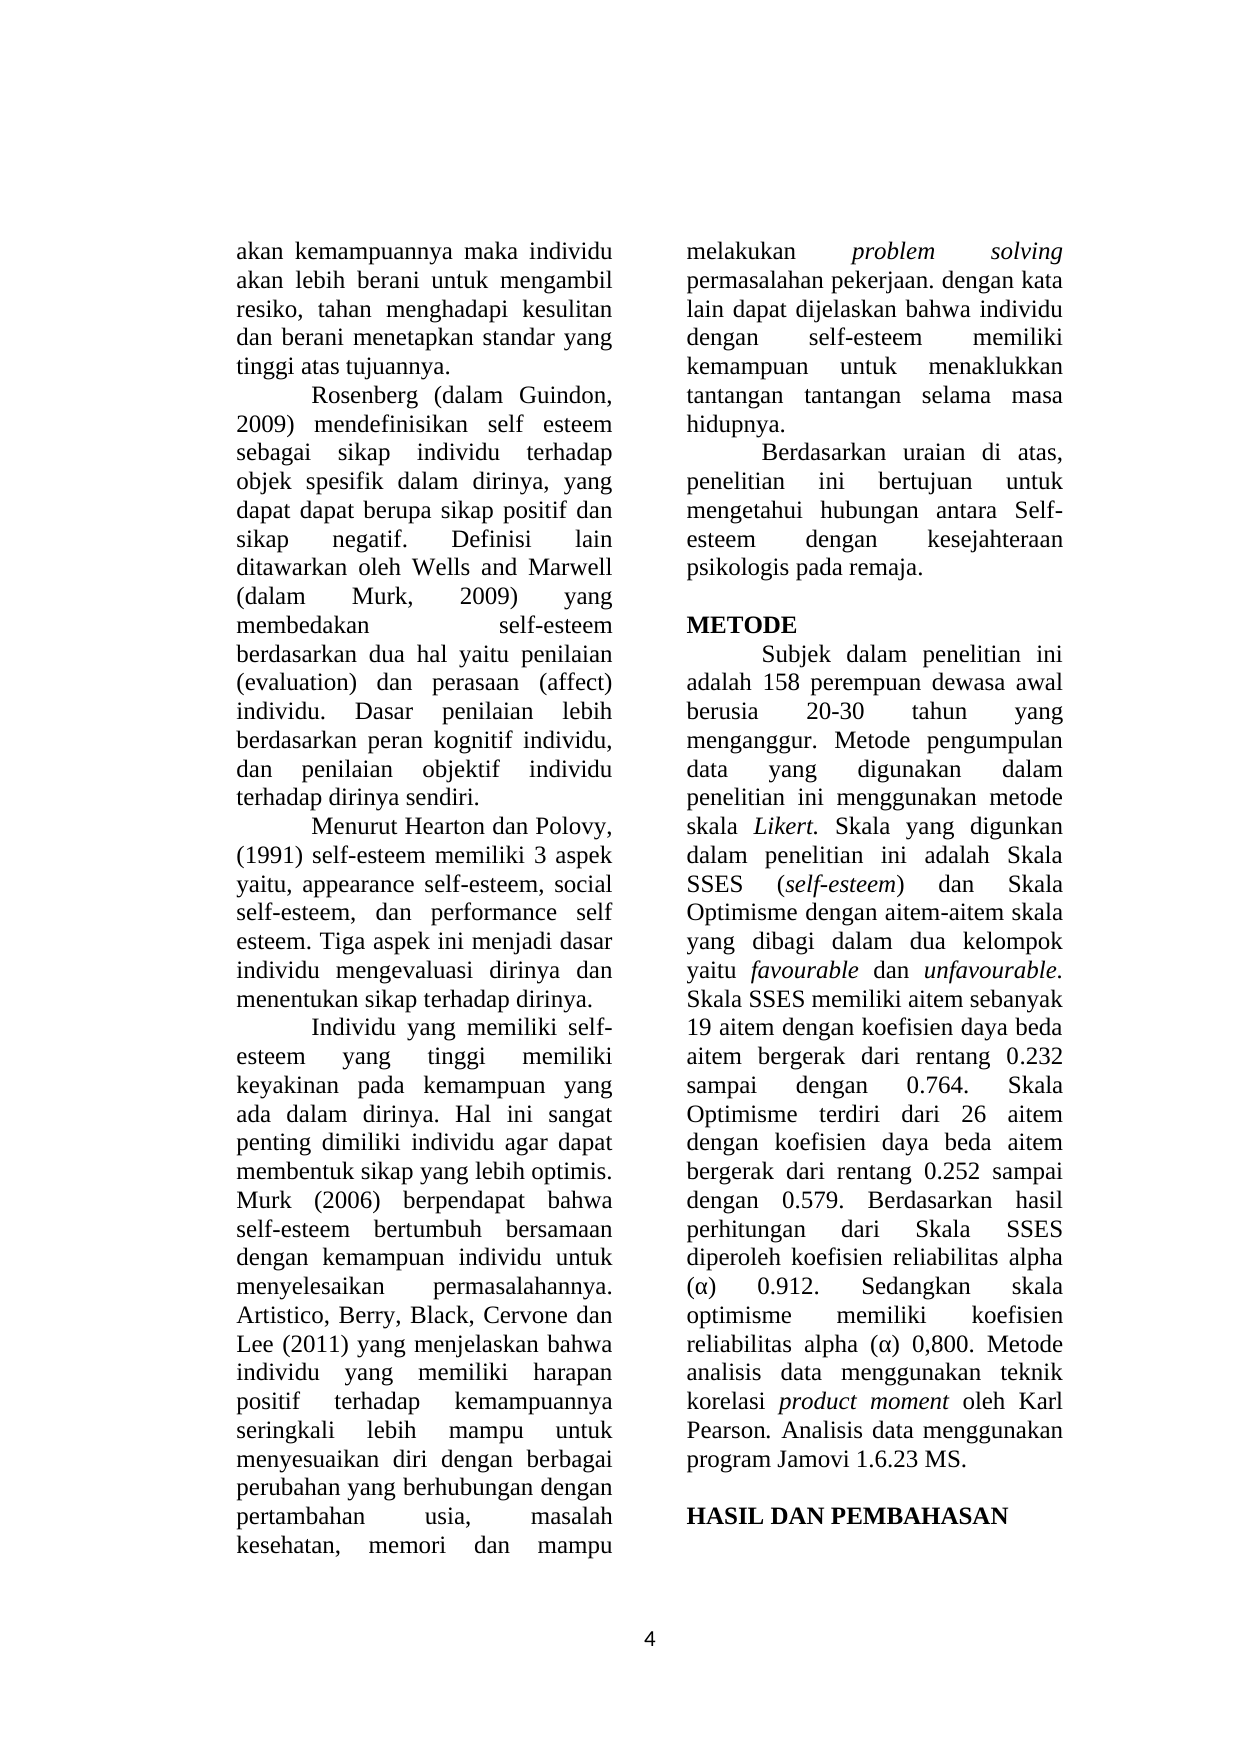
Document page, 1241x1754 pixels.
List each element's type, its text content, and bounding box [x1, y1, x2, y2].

text Berdasarkan uraian di atas, penelitian ini bertujuan untuk mengetahui hubungan antara Self-esteem dengan kesejahteraan psikologis pada remaja. [686, 437, 1063, 581]
text Subjek dalam penelitian ini adalah 158 perempuan dewasa awal berusia 20-30 tahun yang menganggur. Metode pengumpulan data yang digunakan dalam penelitian ini menggunakan metode skala Likert. Skala yang digunkan dalam penelitian ini adalah Skala SSES (self-esteem) dan Skala Optimisme dengan aitem-aitem skala yang dibagi dalam dua kelompok yaitu favourable dan unfavourable. Skala SSES memiliki aitem sebanyak 19 aitem dengan koefisien daya beda aitem bergerak dari rentang 0.232 sampai dengan 0.764. Skala Optimisme terdiri dari 26 aitem dengan koefisien daya beda aitem bergerak dari rentang 0.252 sampai dengan 0.579. Berdasarkan hasil perhitungan dari Skala SSES diperoleh koefisien reliabilitas alpha (α) 0.912. Sedangkan skala optimisme memiliki koefisien reliabilitas alpha (α) 0,800. Metode analisis data menggunakan teknik korelasi product moment oleh Karl Pearson. Analisis data menggunakan program Jamovi 1.6.23 MS. [686, 639, 1063, 1472]
text HASIL DAN PEMBAHASAN [686, 1501, 1063, 1530]
text Menurut Hearton dan Polovy, (1991) self-esteem memiliki 3 aspek yaitu, appearance self-esteem, social self-esteem, dan performance self esteem. Tiga aspek ini menjadi dasar individu mengevaluasi dirinya dan menentukan sikap terhadap dirinya. [236, 811, 613, 1012]
text Individu yang memiliki self-esteem yang tinggi memiliki keyakinan pada kemampuan yang ada dalam dirinya. Hal ini sangat penting dimiliki individu agar dapat membentuk sikap yang lebih optimis. Murk (2006) berpendapat bahwa self-esteem bertumbuh bersamaan dengan kemampuan individu untuk menyelesaikan permasalahannya. Artistico, Berry, Black, Cervone dan Lee (2011) yang menjelaskan bahwa individu yang memiliki harapan positif terhadap kemampuannya seringkali lebih mampu untuk menyesuaikan diri dengan berbagai perubahan yang berhubungan dengan pertambahan usia, masalah kesehatan, memori dan mampu melakukan problem solving permasalahan pekerjaan. dengan kata lain dapat dijelaskan bahwa individu dengan self-esteem memiliki kemampuan untuk menaklukkan tantangan tantangan selama masa hidupnya. [236, 1012, 613, 1559]
text Rosenberg (dalam Guindon, 2009) mendefinisikan self esteem sebagai sikap individu terhadap objek spesifik dalam dirinya, yang dapat dapat berupa sikap positif dan sikap negatif. Definisi lain ditawarkan oleh Wells and Marwell (dalam Murk, 2009) yang membedakan self-esteem berdasarkan dua hal yaitu penilaian (evaluation) dan perasaan (affect) individu. Dasar penilaian lebih berdasarkan peran kognitif individu, dan penilaian objektif individu terhadap dirinya sendiri. [236, 380, 613, 811]
text METODE [686, 610, 1063, 639]
text Individu yang memiliki self-esteem yang tinggi memiliki keyakinan pada kemampuan yang ada dalam dirinya. Hal ini sangat penting dimiliki individu agar dapat membentuk sikap yang lebih optimis. Murk (2006) berpendapat bahwa self-esteem bertumbuh bersamaan dengan kemampuan individu untuk menyelesaikan permasalahannya. Artistico, Berry, Black, Cervone dan Lee (2011) yang menjelaskan bahwa individu yang memiliki harapan positif terhadap kemampuannya seringkali lebih mampu untuk menyesuaikan diri dengan berbagai perubahan yang berhubungan dengan pertambahan usia, masalah kesehatan, memori dan mampu melakukan problem solving permasalahan pekerjaan. dengan kata lain dapat dijelaskan bahwa individu dengan self-esteem memiliki kemampuan untuk menaklukkan tantangan tantangan selama masa hidupnya. [686, 236, 1063, 437]
